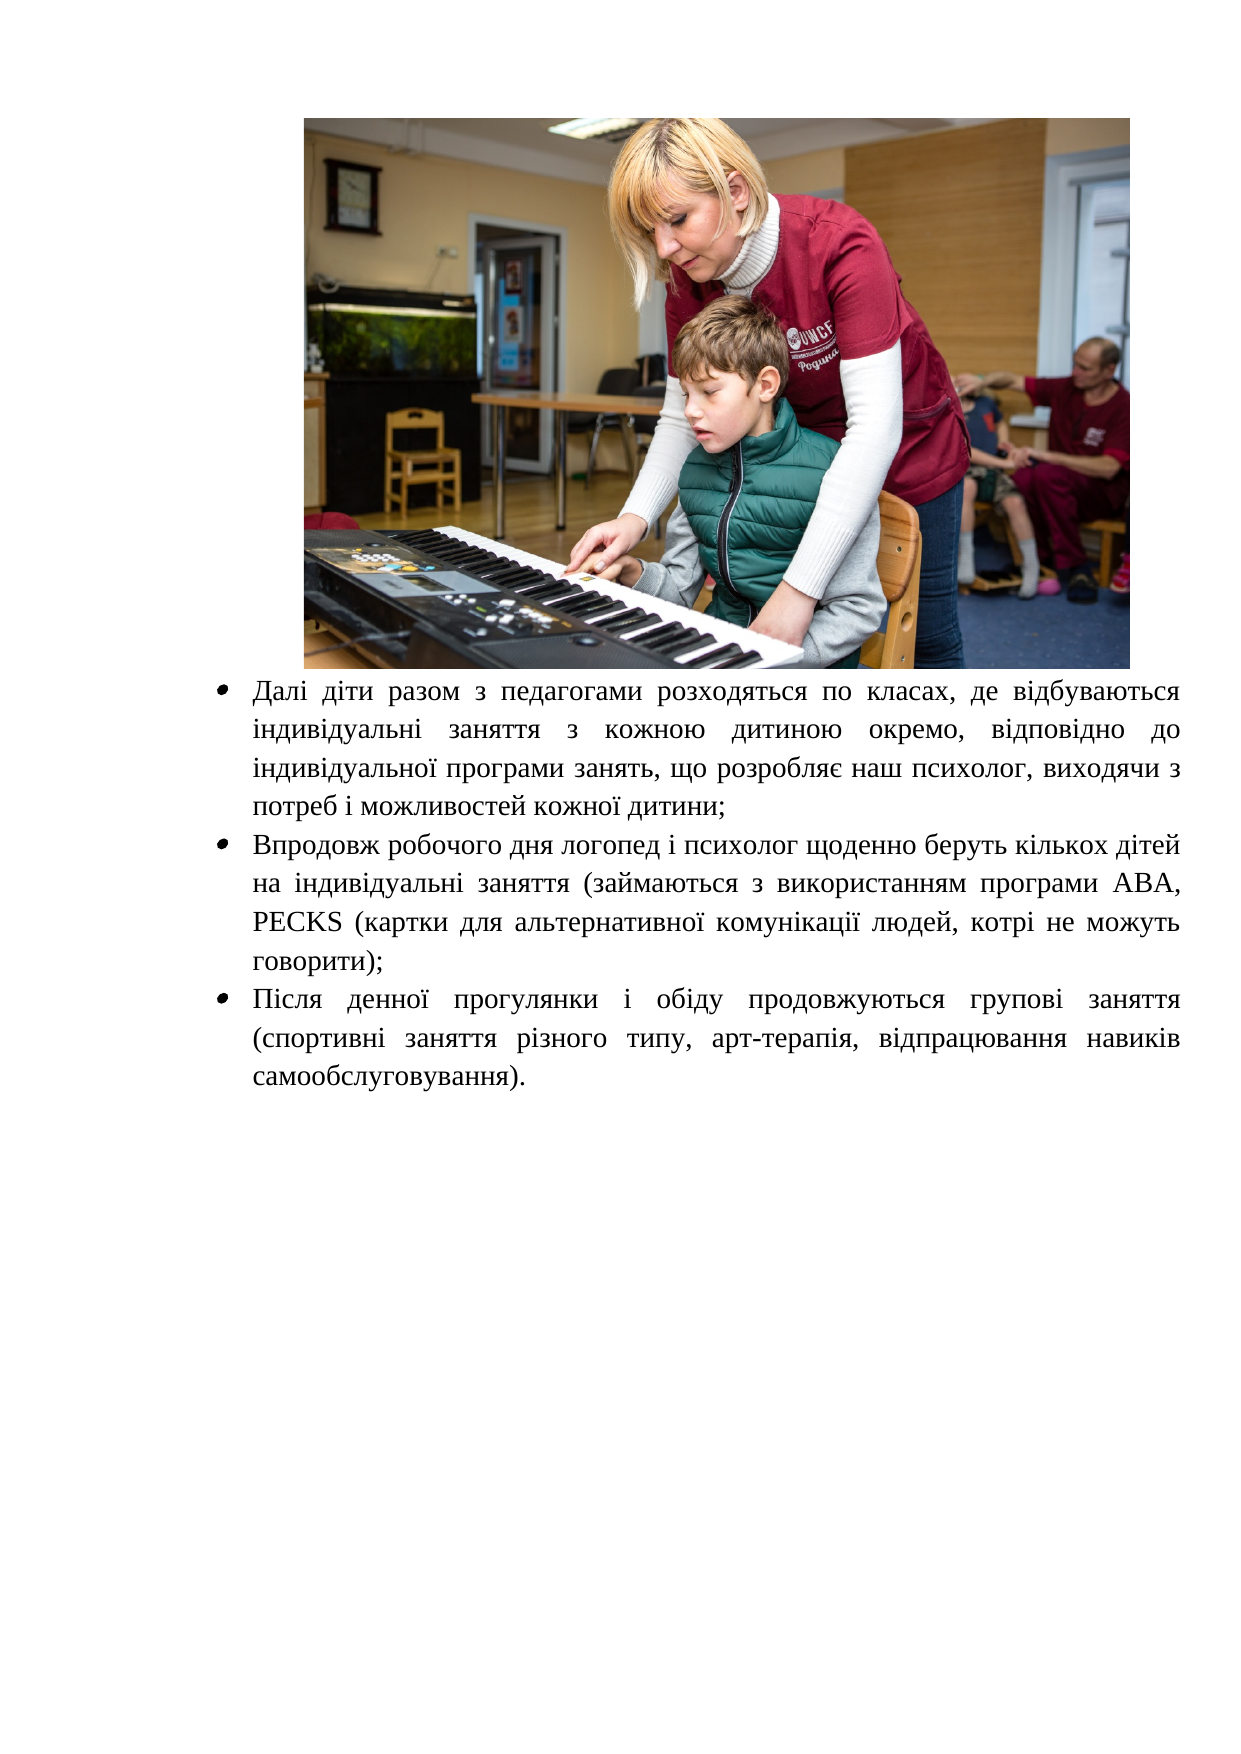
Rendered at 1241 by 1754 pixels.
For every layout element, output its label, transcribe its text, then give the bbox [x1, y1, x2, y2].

picture [303, 118, 1130, 669]
list Далі діти разом з педагогами розходяться по класах, де відбуваються індивідуальні заняття з кожною дитиною окремо, відповідно до індивідуальної програми занять, що розробляє наш психолог, виходячи з потреб і можливостей кожної дитини; [215, 673, 1181, 822]
list Впродовж робочого дня логопед і психолог щоденно беруть кількох дітей на індивідуальні заняття (займаються з використанням програми AВА, PECKS (картки для альтернативної комунікації людей, котрі не можуть говорити); [215, 827, 1181, 976]
list Після денної прогулянки і обіду продовжуються групові заняття (спортивні заняття різного типу, арт-терапія, відпрацювання навиків самообслуговування). [215, 981, 1181, 1092]
